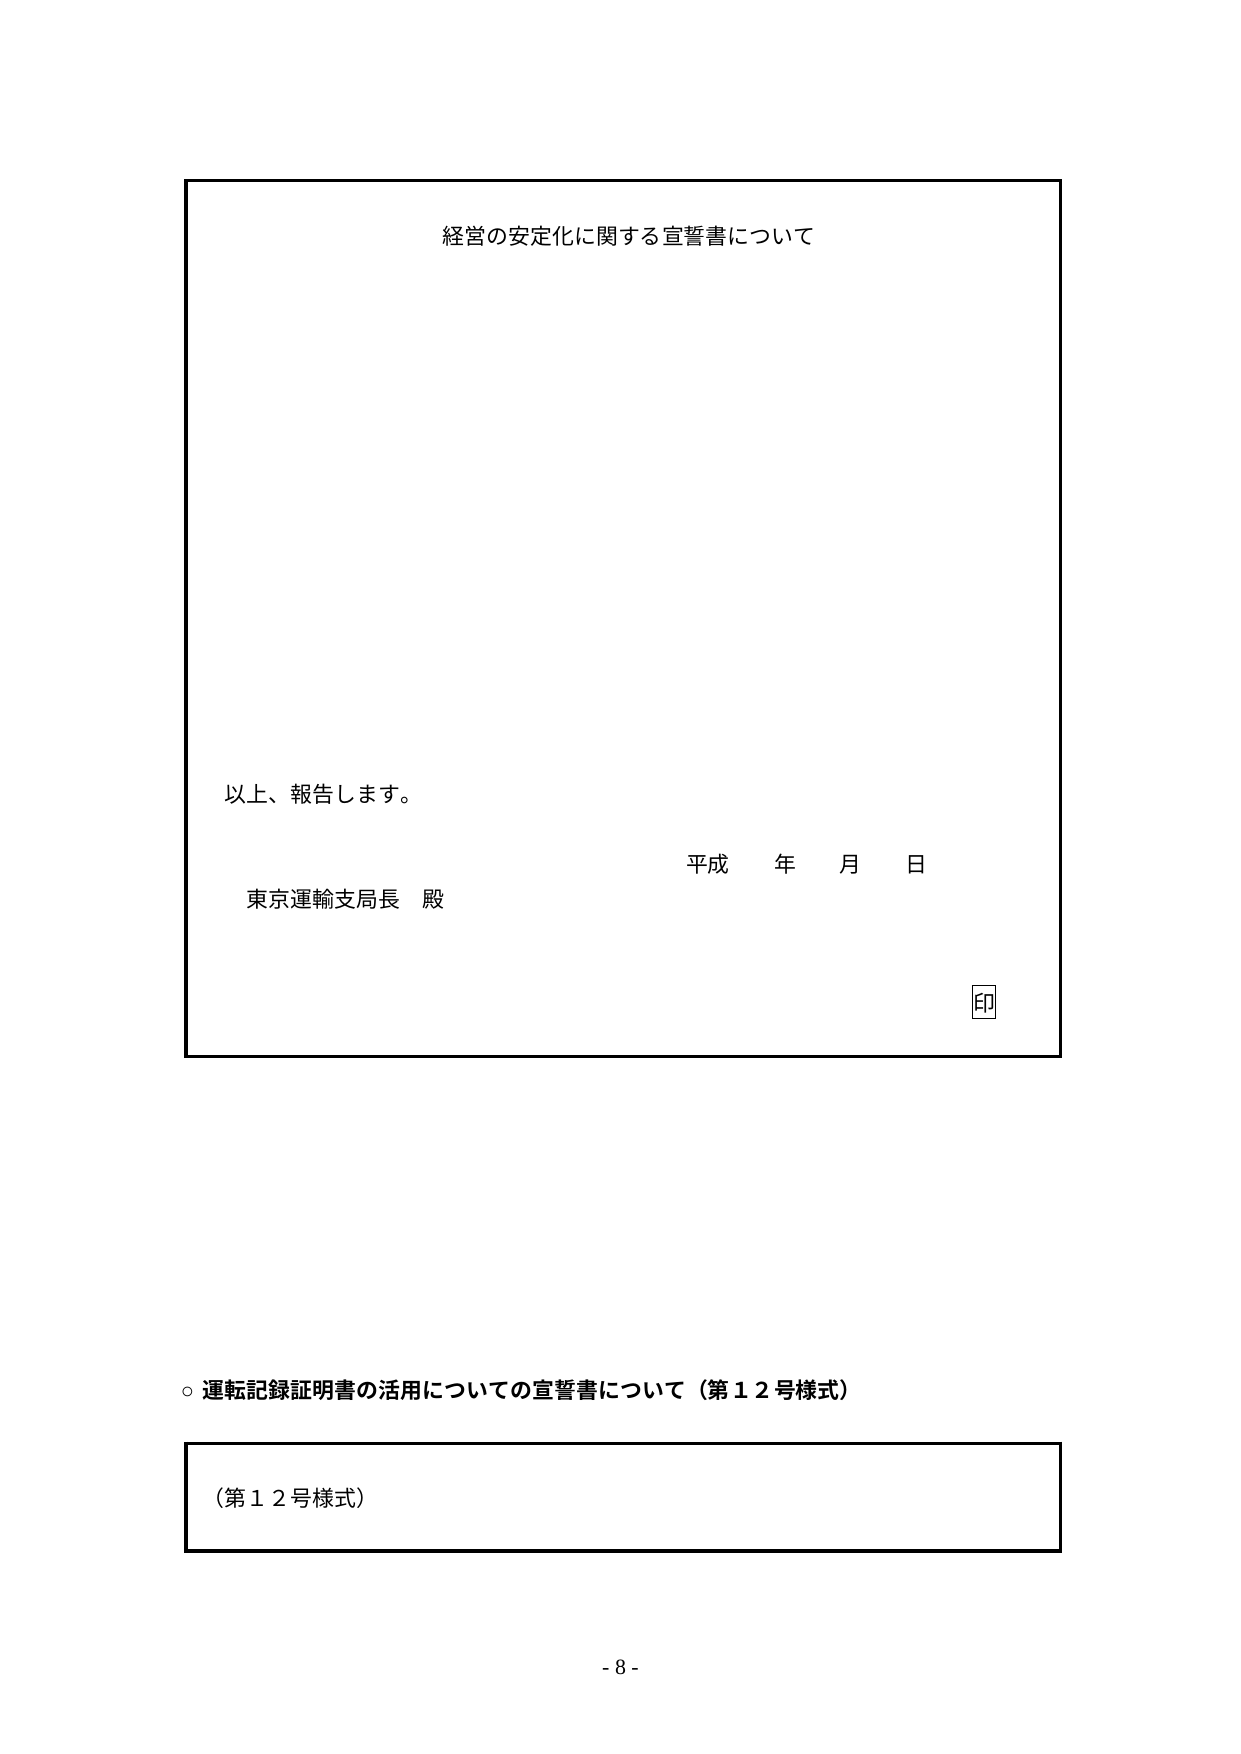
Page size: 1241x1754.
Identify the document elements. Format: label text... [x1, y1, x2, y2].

text ○運転記録証明書の活用についての宣誓書について（第１２号様式） [181, 1372, 1060, 1407]
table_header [188, 1445, 1059, 1549]
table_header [188, 182, 1059, 1054]
